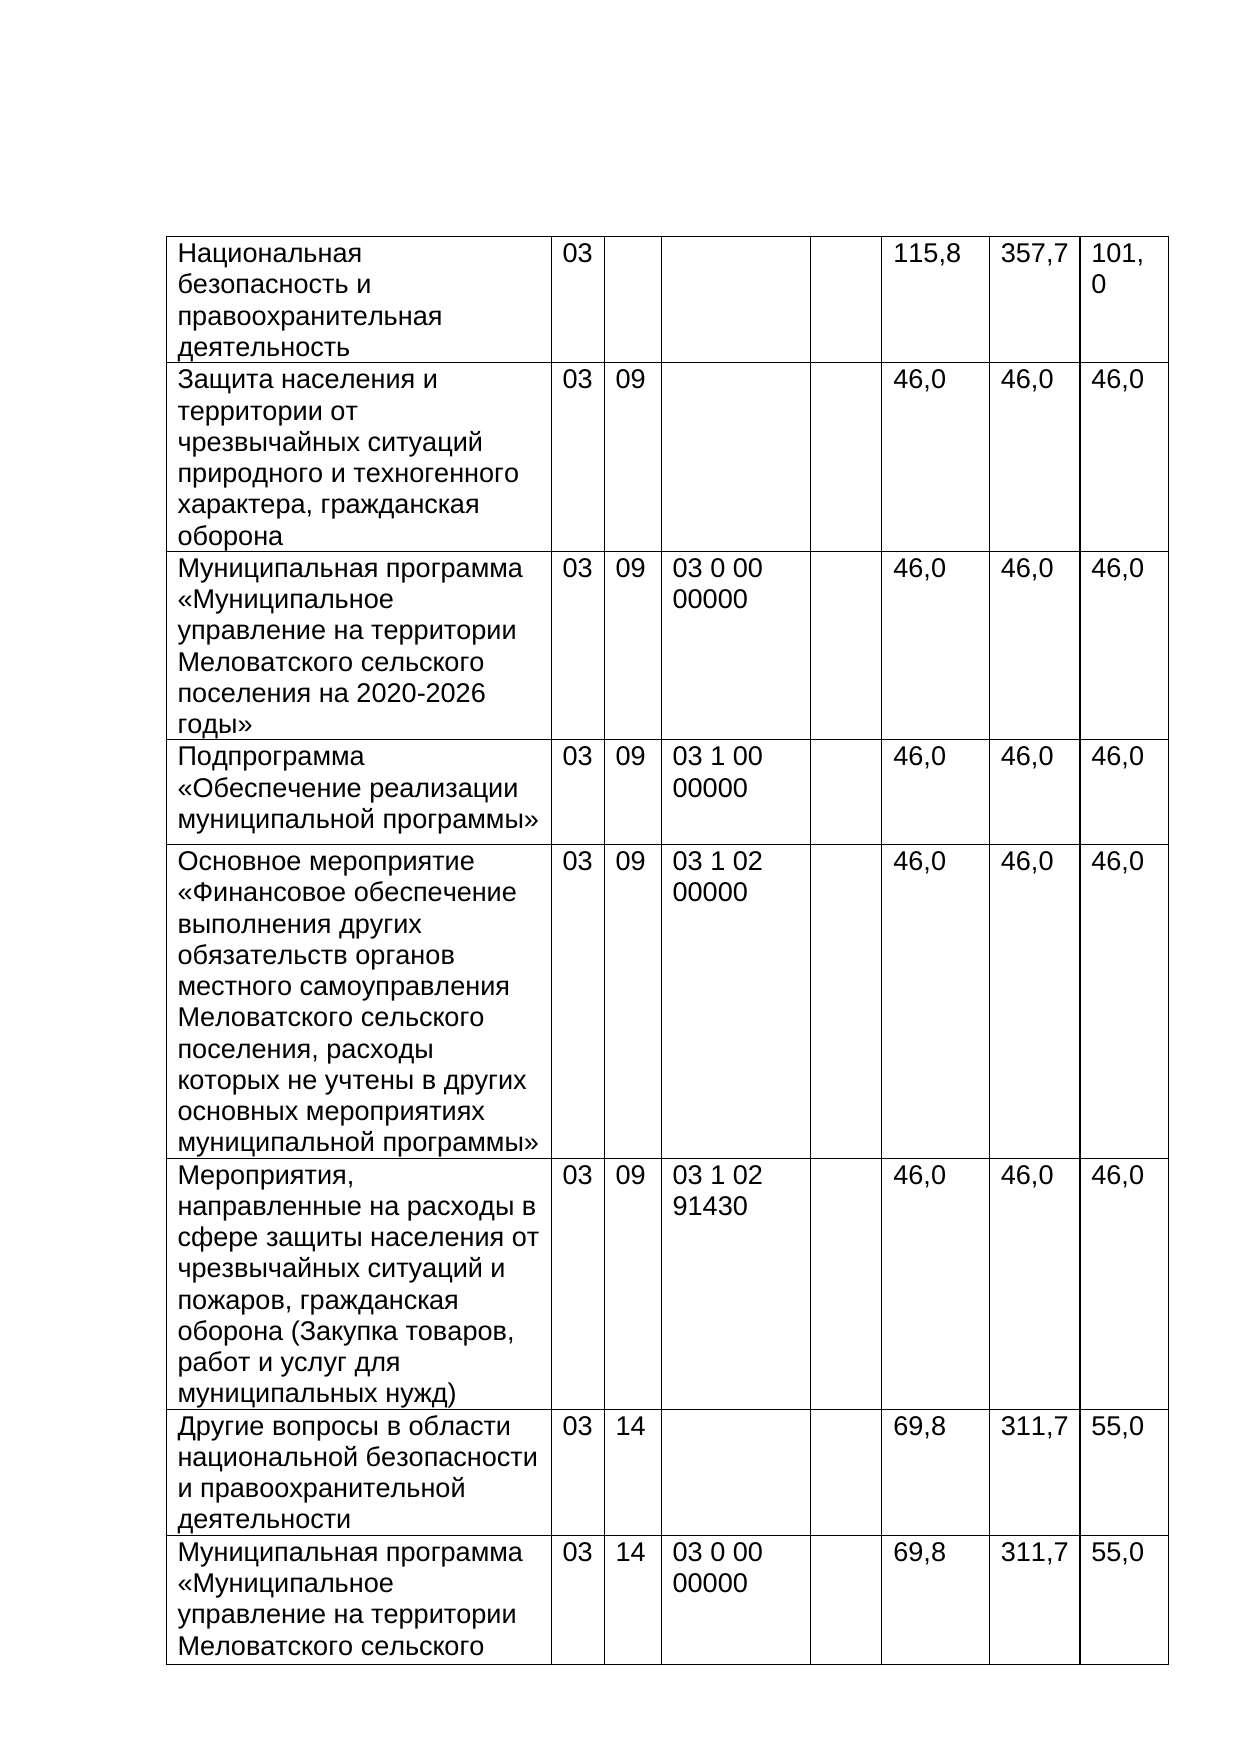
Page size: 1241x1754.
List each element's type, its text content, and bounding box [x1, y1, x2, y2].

table_cell 03 [552, 845, 604, 1158]
table_cell 55,0 [1081, 1410, 1168, 1535]
table_cell Подпрограмма «Обеспечение реализации муниципальной программы» [167, 740, 551, 844]
table_cell 09 [605, 740, 661, 844]
table_cell 69,8 [882, 1536, 989, 1664]
table_cell 09 [605, 845, 661, 1158]
table_cell [811, 1159, 881, 1409]
table_cell 14 [605, 1410, 661, 1535]
table_cell [811, 237, 881, 362]
table_cell [662, 1410, 810, 1535]
table_cell Защита населения и территории от чрезвычайных ситуаций природного и техногенного характера, гражданская оборона [167, 363, 551, 551]
table_cell [662, 237, 810, 362]
table_cell 09 [605, 363, 661, 551]
table_cell 357,7 [990, 237, 1079, 362]
table_cell 311,7 [990, 1410, 1079, 1535]
table_cell Мероприятия, направленные на расходы в сфере защиты населения от чрезвычайных ситуаций и пожаров, гражданская оборона (Закупка товаров, работ и услуг для муниципальных нужд) [167, 1159, 551, 1409]
table_cell 03 1 02 91430 [662, 1159, 810, 1409]
table_cell 03 [552, 552, 604, 739]
table_cell 46,0 [1081, 845, 1168, 1158]
table_cell 46,0 [1081, 363, 1168, 551]
table_cell [811, 1410, 881, 1535]
table_cell Другие вопросы в области национальной безопасности и правоохранительной деятельности [167, 1410, 551, 1535]
table_cell 09 [605, 1159, 661, 1409]
table_cell 46,0 [990, 363, 1079, 551]
table_cell [811, 552, 881, 739]
table_cell [811, 363, 881, 551]
table_cell 55,0 [1081, 1536, 1168, 1664]
table_cell [811, 845, 881, 1158]
table_cell 03 [552, 1159, 604, 1409]
table_cell 311,7 [990, 1536, 1079, 1664]
table_cell 46,0 [882, 552, 989, 739]
table_cell 46,0 [990, 740, 1079, 844]
table_cell [605, 237, 661, 362]
table_cell 46,0 [882, 1159, 989, 1409]
table_cell 46,0 [1081, 552, 1168, 739]
table_cell 46,0 [882, 363, 989, 551]
table_cell [662, 363, 810, 551]
table_cell 03 1 00 00000 [662, 740, 810, 844]
table_cell [811, 740, 881, 844]
table_cell 03 0 00 00000 [662, 1536, 810, 1664]
table_cell 03 0 00 00000 [662, 552, 810, 739]
table_cell 03 [552, 1536, 604, 1664]
table_cell [811, 1536, 881, 1664]
table_cell 09 [605, 552, 661, 739]
table_cell 03 [552, 237, 604, 362]
table_cell 46,0 [882, 740, 989, 844]
table_cell 46,0 [882, 845, 989, 1158]
table_cell 46,0 [1081, 1159, 1168, 1409]
table_cell 14 [605, 1536, 661, 1664]
table_cell 03 [552, 363, 604, 551]
table_cell 101,0 [1081, 237, 1168, 362]
table_cell 46,0 [1081, 740, 1168, 844]
table_cell Основное мероприятие «Финансовое обеспечение выполнения других обязательств органов местного самоуправления Меловатского сельского поселения, расходы которых не учтены в других основных мероприятиях муниципальной программы» [167, 845, 551, 1158]
table_cell 46,0 [990, 845, 1079, 1158]
table_cell 03 [552, 740, 604, 844]
table_cell 46,0 [990, 552, 1079, 739]
table_cell 03 [552, 1410, 604, 1535]
table_cell 03 1 02 00000 [662, 845, 810, 1158]
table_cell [167, 1536, 551, 1664]
table_cell Национальная безопасность и правоохранительная деятельность [167, 237, 551, 362]
table_cell 69,8 [882, 1410, 989, 1535]
table_cell 46,0 [990, 1159, 1079, 1409]
table_cell Муниципальная программа «Муниципальное управление на территории Меловатского сельского поселения на 2020-2026 годы» [167, 552, 551, 739]
table_cell 115,8 [882, 237, 989, 362]
